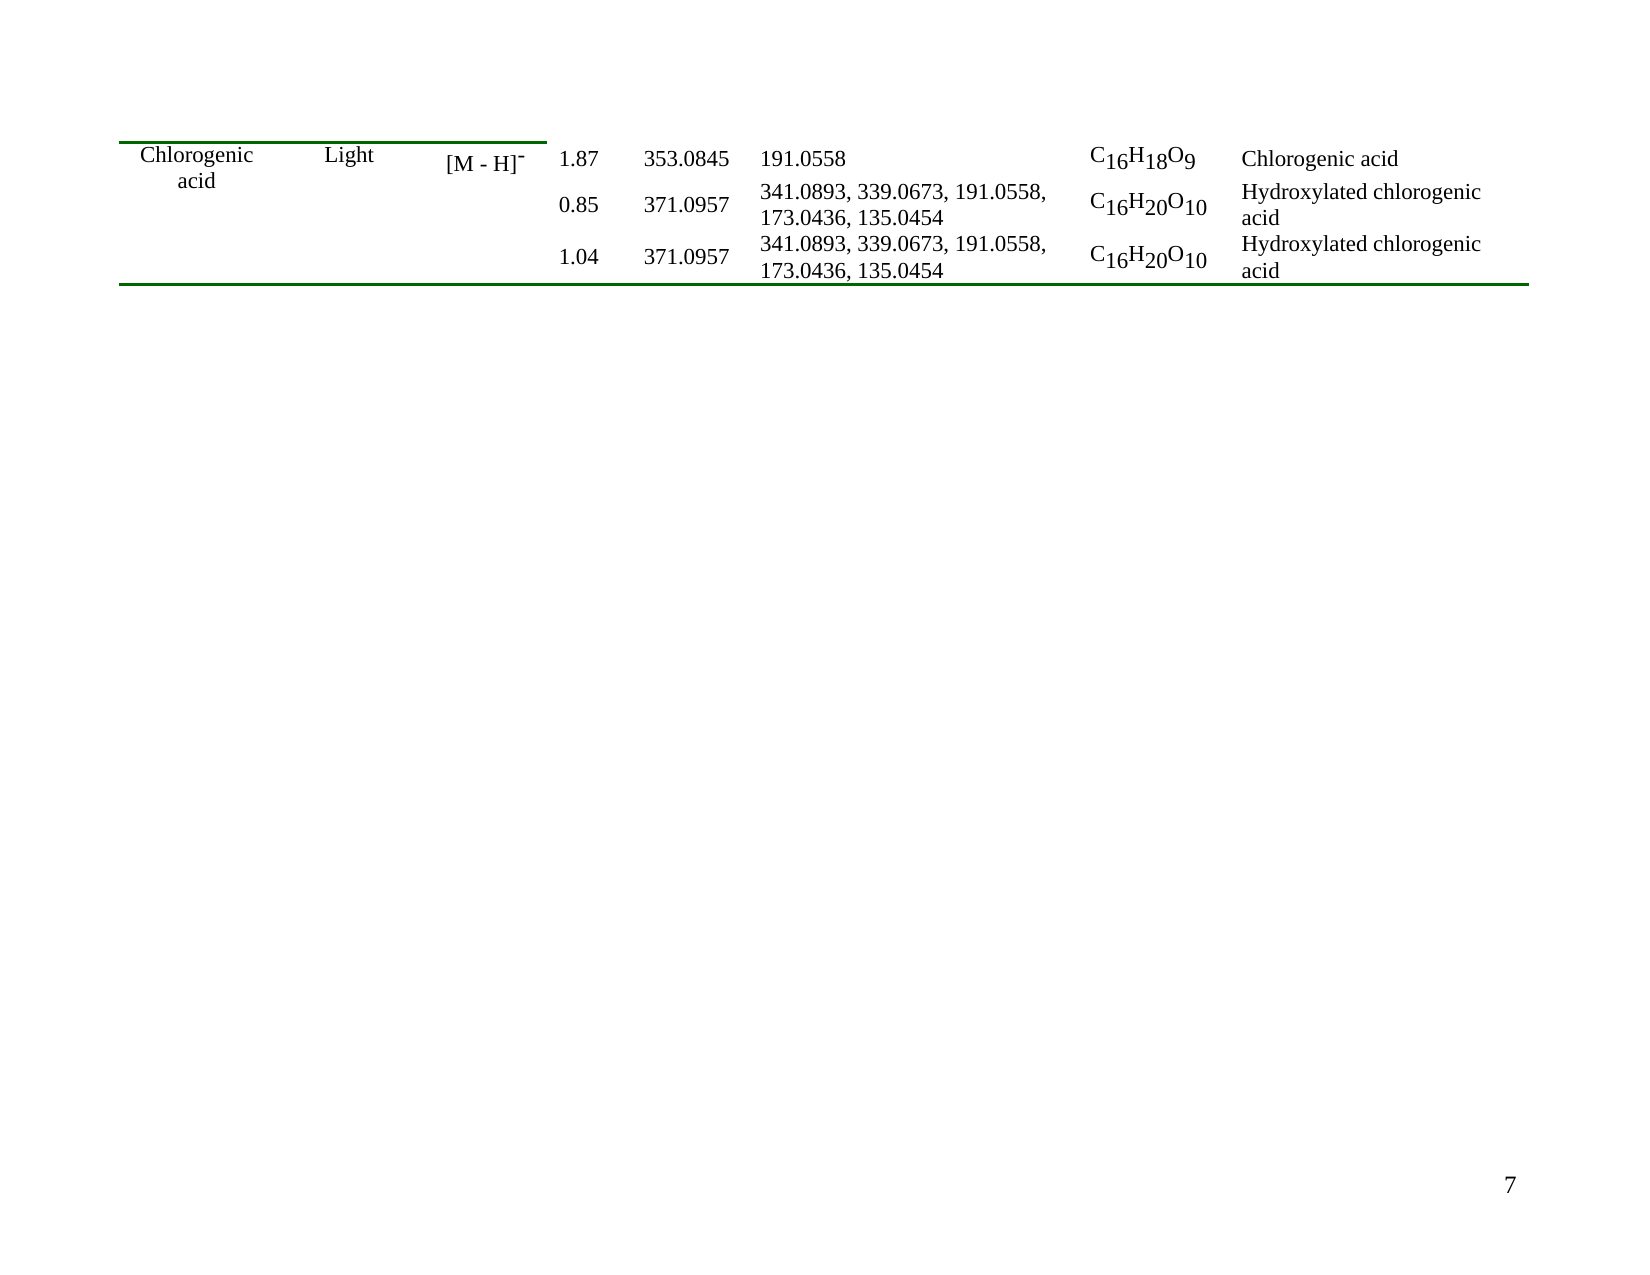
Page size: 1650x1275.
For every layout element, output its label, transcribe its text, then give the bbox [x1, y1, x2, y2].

table_cell 341.0893, 339.0673, 191.0558, 173.0436, 135.0454 [749, 175, 1078, 231]
table_cell Hydroxylated chlorogenic acid [1230, 231, 1529, 283]
table_cell [M - H]- [423, 144, 547, 283]
table_cell Hydroxylated chlorogenic acid [1230, 175, 1529, 231]
table_cell Chlorogenic acid [1230, 141, 1529, 175]
table_cell 1.04 [547, 231, 632, 283]
table_cell 341.0893, 339.0673, 191.0558, 173.0436, 135.0454 [749, 231, 1078, 283]
table_cell 0.85 [547, 175, 632, 231]
table_cell C16H20O10 [1079, 231, 1230, 283]
table_cell 191.0558 [749, 141, 1078, 175]
table_cell Light [275, 144, 423, 283]
table_cell 371.0957 [632, 175, 749, 231]
table_cell C16H20O10 [1079, 175, 1230, 231]
table_cell 1.87 [547, 141, 632, 175]
table_cell 353.0845 [632, 141, 749, 175]
table_cell Chlorogenic acid [119, 144, 274, 283]
table_cell C16H18O9 [1079, 141, 1230, 175]
table_cell 371.0957 [632, 231, 749, 283]
